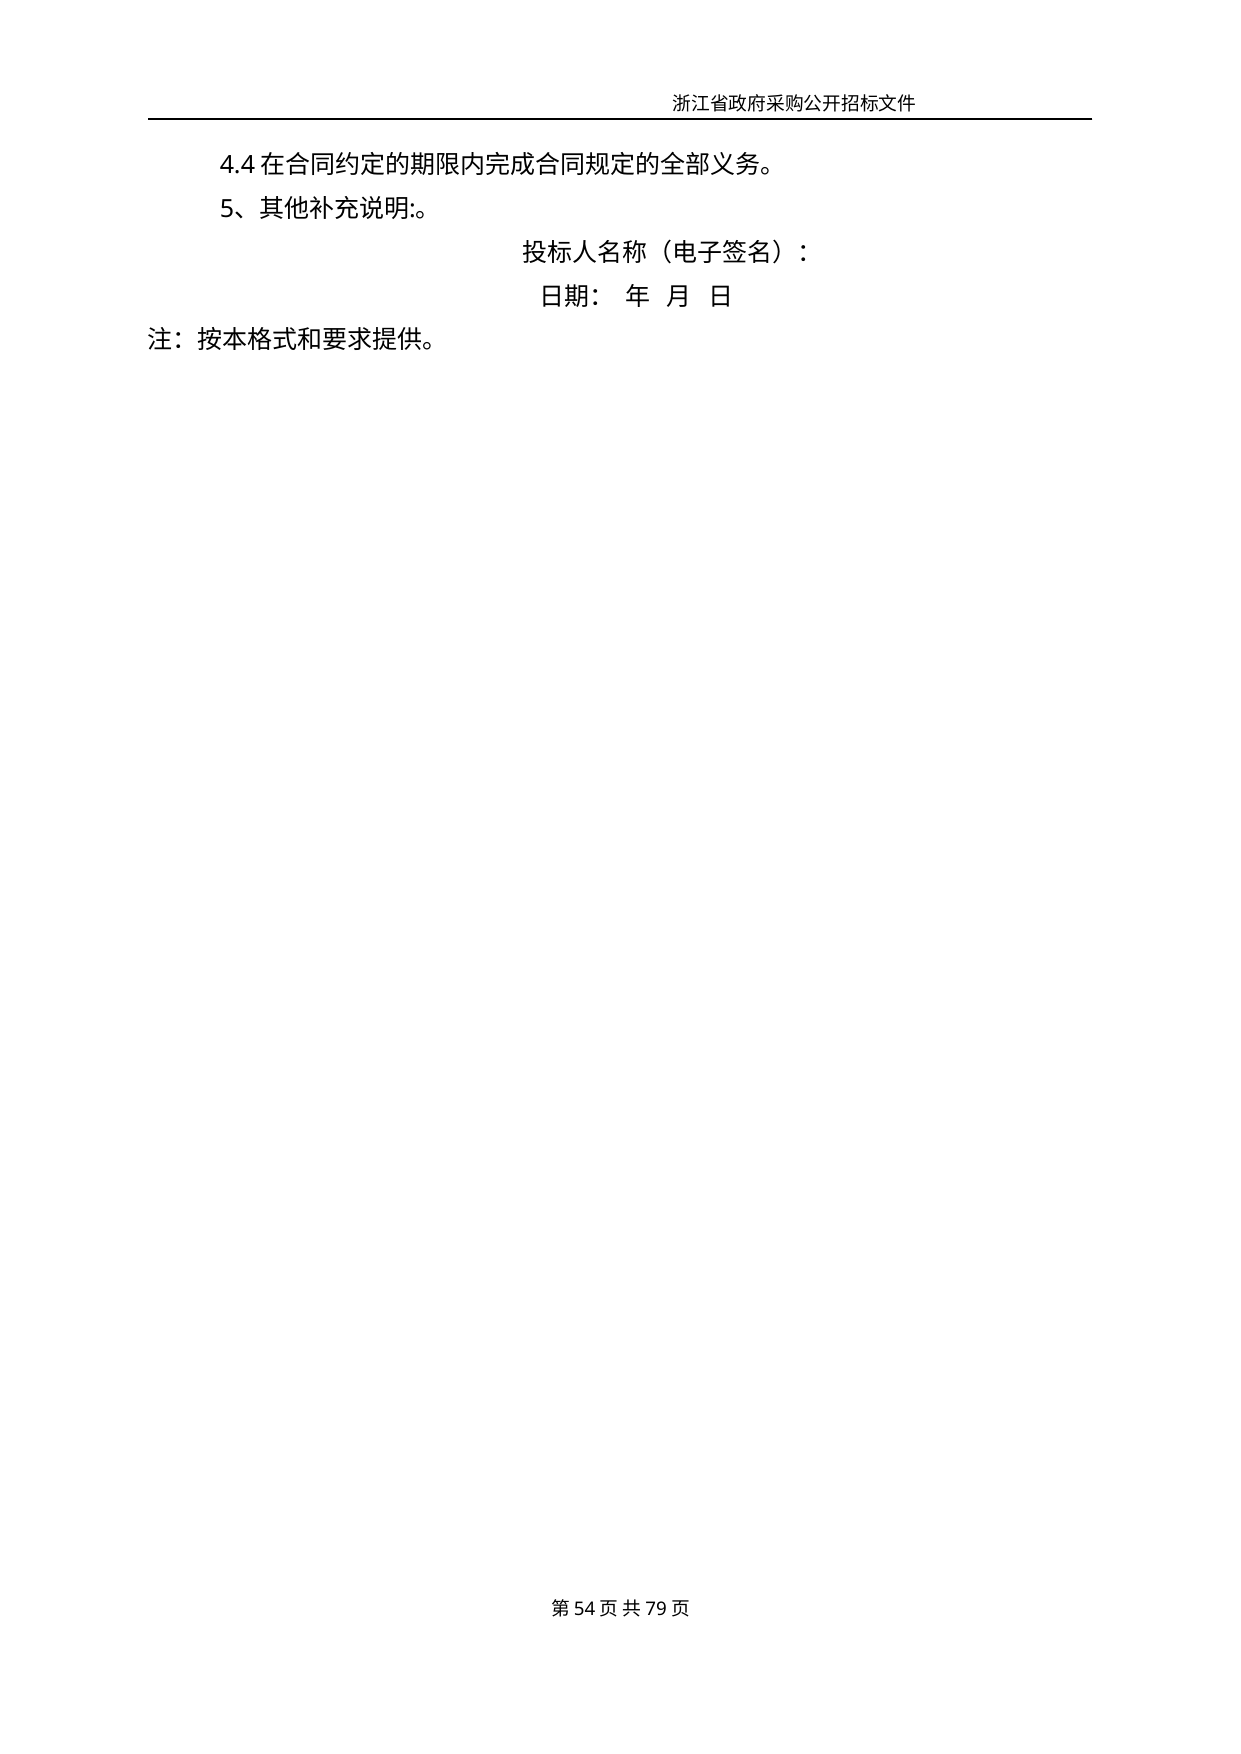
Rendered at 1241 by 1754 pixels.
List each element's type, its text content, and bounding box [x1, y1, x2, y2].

text 注：按本格式和要求提供。 [148, 320, 1049, 356]
text 5、其他补充说明:。 [169, 189, 1092, 225]
text 投标人名称（电子签名）： [148, 232, 1092, 269]
text 4.4在合同约定的期限内完成合同规定的全部义务。 [169, 145, 1092, 181]
text 日期： 年 月 日 [148, 276, 1092, 312]
